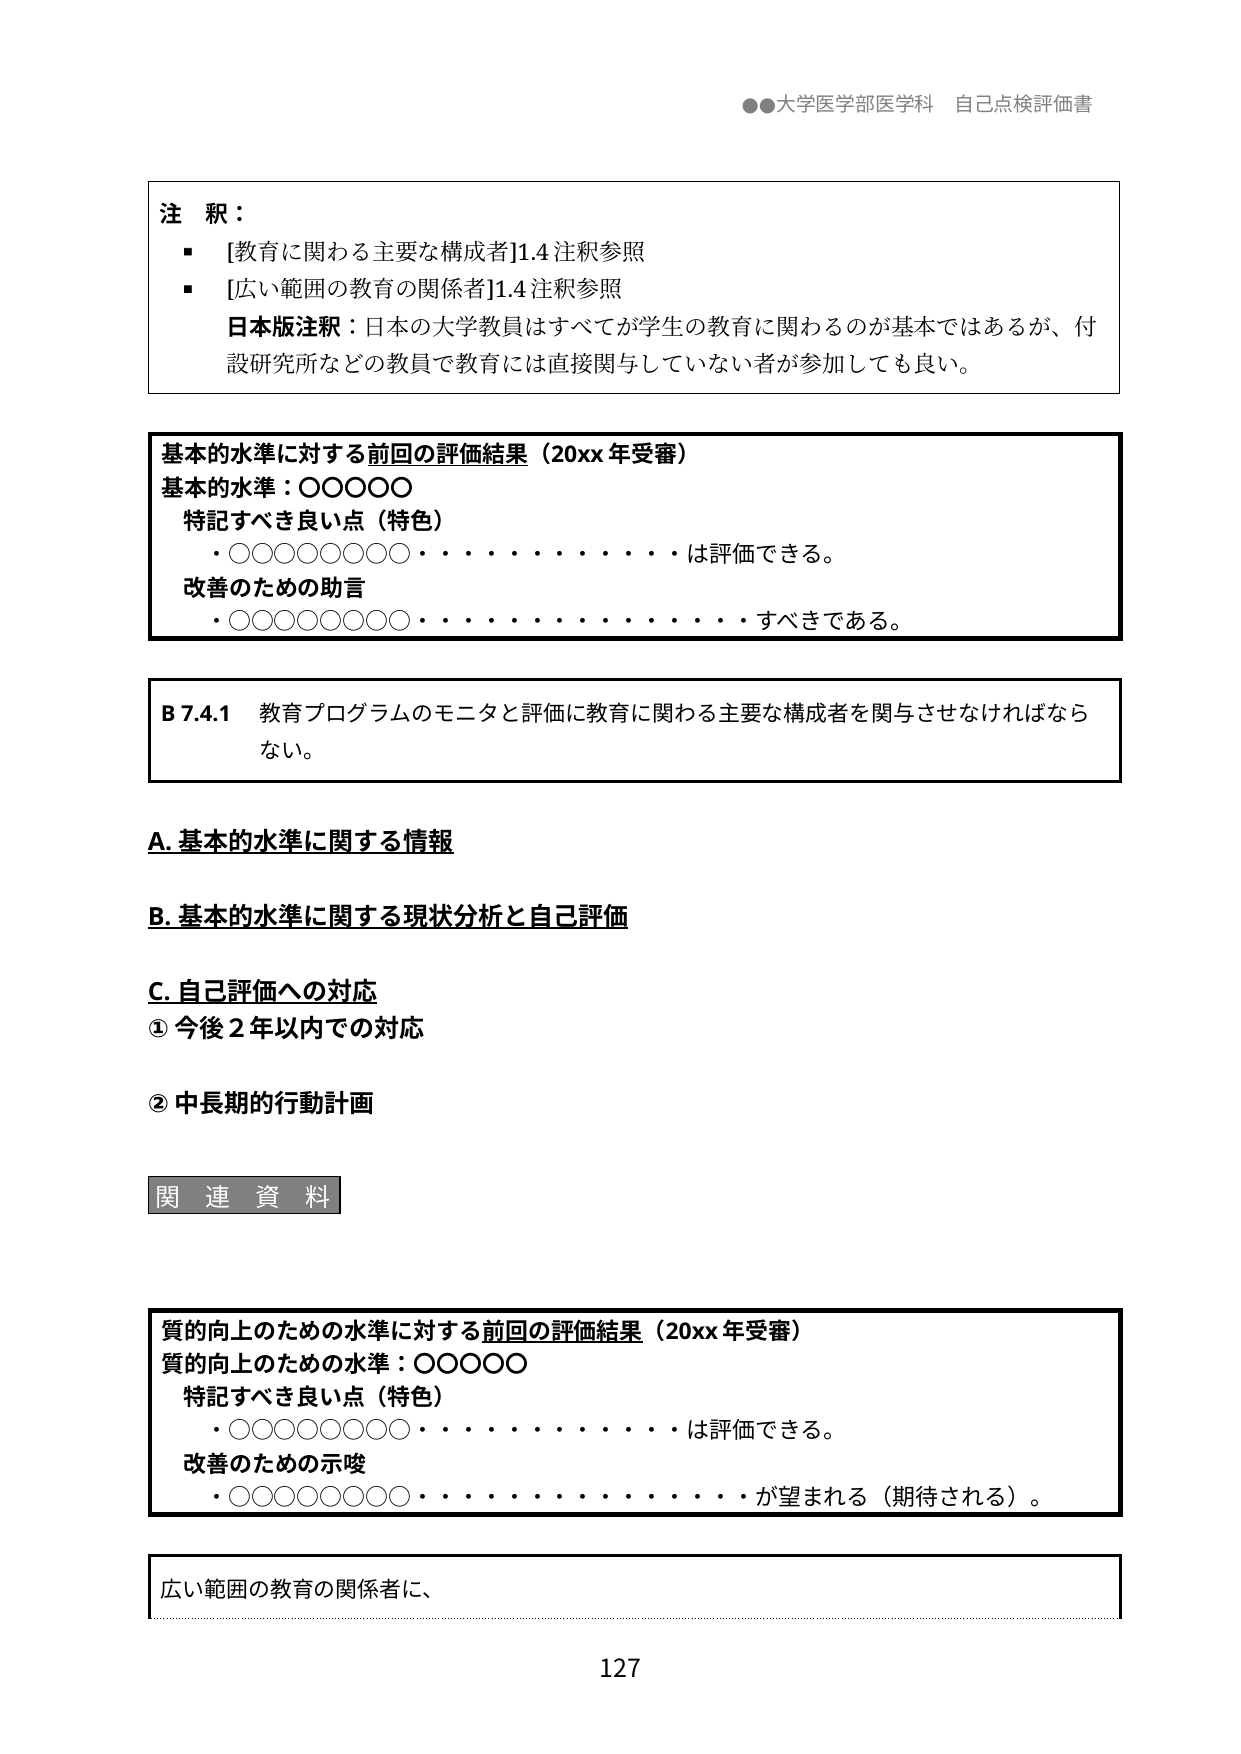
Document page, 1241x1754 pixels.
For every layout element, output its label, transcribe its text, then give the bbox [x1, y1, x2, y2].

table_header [149, 182, 1119, 393]
table_header 広い範囲の教育の関係者に、 [151, 1557, 1119, 1618]
table_header 質的向上のための水準に対する前回の評価結果（20xx年受審） 質的向上のための水準：〇〇〇〇〇 特記すべき良い点（特色） ・○○○○○○○○・・・・・・・・・・・・は評価できる。 改善のための示唆 ・○○○○○○○○・・・・・・・・・・・・・・・が望まれる（期待される）。 [152, 1313, 1118, 1512]
text B. 基本的水準に関する現状分析と自己評価 [148, 895, 1092, 933]
text ①今後２年以内での対応 [148, 1008, 1093, 1045]
table_header B 7.4.1 教育プログラムのモニタと評価に教育に関わる主要な構成者を関与させなければならない。 [151, 681, 1119, 780]
text C. 自己評価への対応 [148, 970, 1092, 1008]
text ②中長期的行動計画 [148, 1083, 1093, 1120]
text 関 連 資 料/ [148, 1158, 1092, 1233]
text A. 基本的水準に関する情報 [148, 820, 1092, 858]
table_header 基本的水準に対する前回の評価結果（20xx年受審） 基本的水準：〇〇〇〇〇 特記すべき良い点（特色） ・○○○○○○○○・・・・・・・・・・・・は評価できる。 改善のための助言 ・○○○○○○○○・・・・・・・・・・・・・・・すべきである。 [152, 436, 1118, 636]
